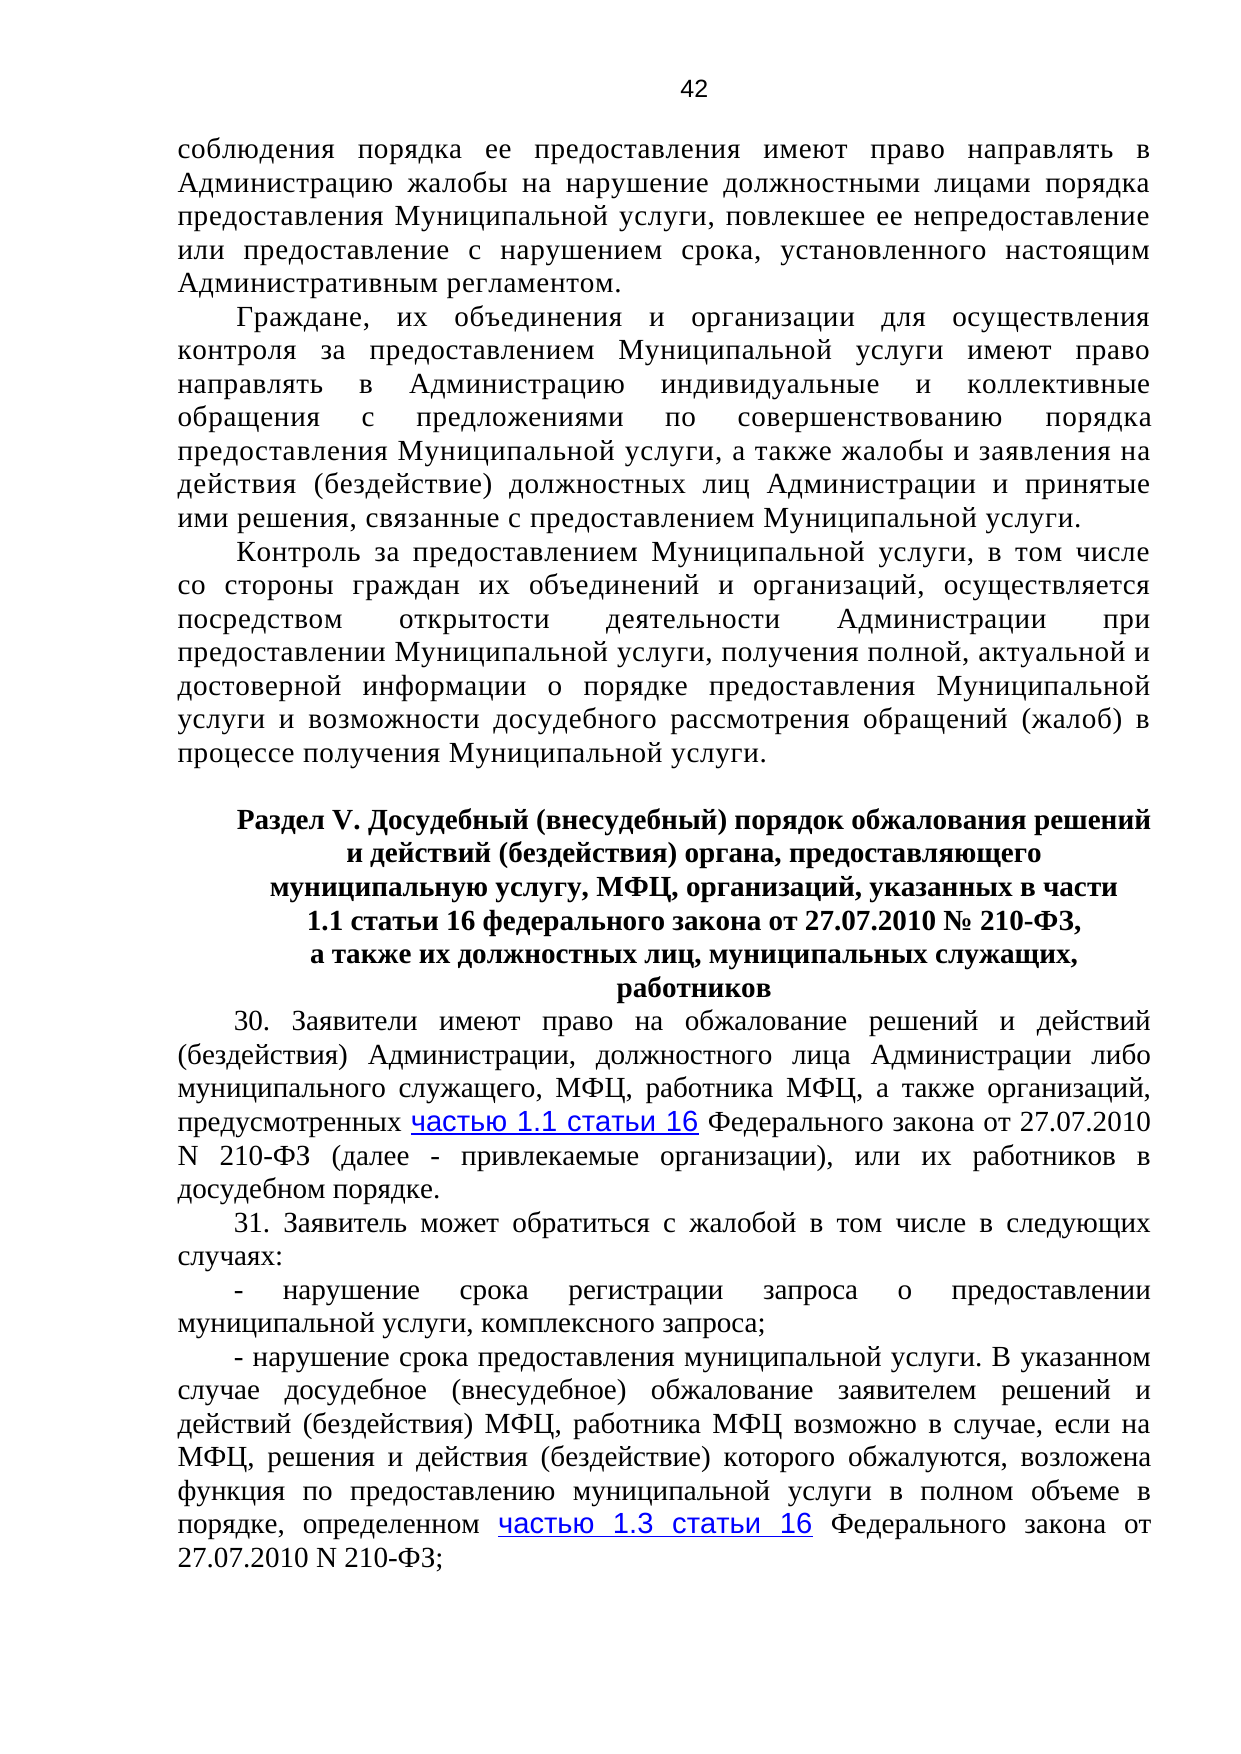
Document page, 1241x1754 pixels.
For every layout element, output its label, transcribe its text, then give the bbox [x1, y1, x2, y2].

text и действий (бездействия) органа, предоставляющего [177, 836, 1152, 869]
text 30. Заявители имеют право на обжалование решений и действий (бездействия) Администрации, должностного лица Администрации либо муниципального служащего, МФЦ, работника МФЦ, а также организаций, предусмотренных частью 1.1 статьи 16 Федерального закона от 27.07.2010 N 210-ФЗ (далее - привлекаемые организации), или их работников в досудебном порядке. [177, 1003, 1152, 1205]
text Раздел V. Досудебный (внесудебный) порядок обжалования решений [177, 802, 1152, 836]
text работников [177, 970, 1152, 1003]
text Контроль за предоставлением Муниципальной услуги, в том числе со стороны граждан их объединений и организаций, осуществляется посредством открытости деятельности Администрации при предоставлении Муниципальной услуги, получения полной, актуальной и достоверной информации о порядке предоставления Муниципальной услуги и возможности досудебного рассмотрения обращений (жалоб) в процессе получения Муниципальной услуги. [177, 534, 1152, 768]
text а также их должностных лиц, муниципальных служащих, [177, 936, 1152, 970]
text Граждане, их объединения и организации для осуществления контроля за предоставлением Муниципальной услуги имеют право направлять в Администрацию индивидуальные и коллективные обращения с предложениями по совершенствованию порядка предоставления Муниципальной услуги, а также жалобы и заявления на действия (бездействие) должностных лиц Администрации и принятые ими решения, связанные с предоставлением Муниципальной услуги. [177, 299, 1152, 534]
text 1.1 статьи 16 федерального закона от 27.07.2010 № 210-ФЗ, [177, 903, 1152, 936]
text - нарушение срока предоставления муниципальной услуги. В указанном случае досудебное (внесудебное) обжалование заявителем решений и действий (бездействия) МФЦ, работника МФЦ возможно в случае, если на МФЦ, решения и действия (бездействие) которого обжалуются, возложена функция по предоставлению муниципальной услуги в полном объеме в порядке, определенном частью 1.3 статьи 16 Федерального закона от 27.07.2010 N 210-ФЗ; [177, 1339, 1152, 1574]
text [177, 131, 1152, 299]
text - нарушение срока регистрации запроса о предоставлении муниципальной услуги, комплексного запроса; [177, 1272, 1152, 1339]
text муниципальную услугу, МФЦ, организаций, указанных в части [177, 869, 1152, 903]
text 31. Заявитель может обратиться с жалобой в том числе в следующих случаях: [177, 1205, 1152, 1272]
